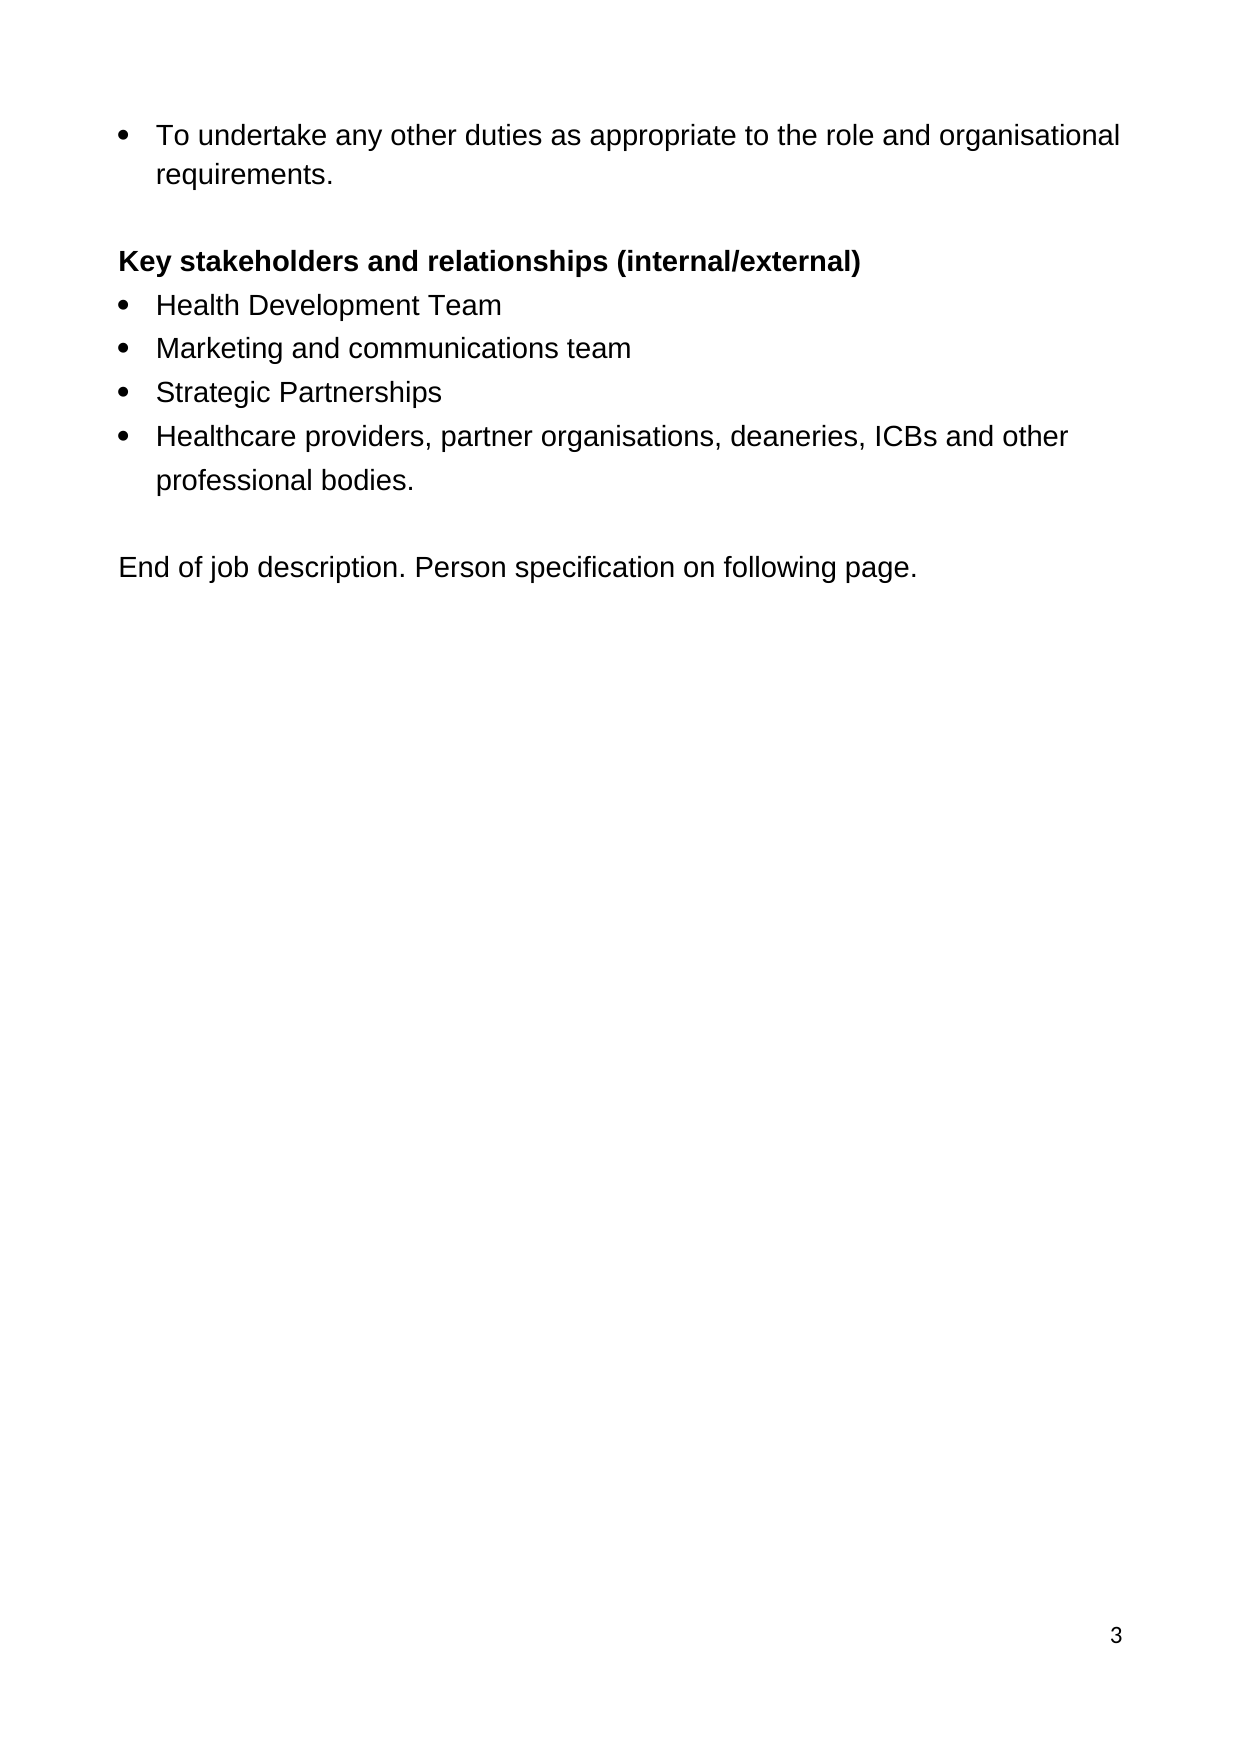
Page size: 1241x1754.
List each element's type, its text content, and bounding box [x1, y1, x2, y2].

text End of job description. Person specification on following page. [118, 540, 1122, 584]
list Healthcare providers, partner organisations, deaneries, ICBs and other professional bodies. [118, 409, 1122, 496]
title Key stakeholders and relationships (internal/external) [118, 234, 1122, 278]
list Health Development Team [118, 278, 1122, 321]
list Strategic Partnerships [118, 365, 1122, 409]
list To undertake any other duties as appropriate to the role and organisational requirements. [118, 118, 1122, 190]
list Marketing and communications team [118, 321, 1122, 365]
